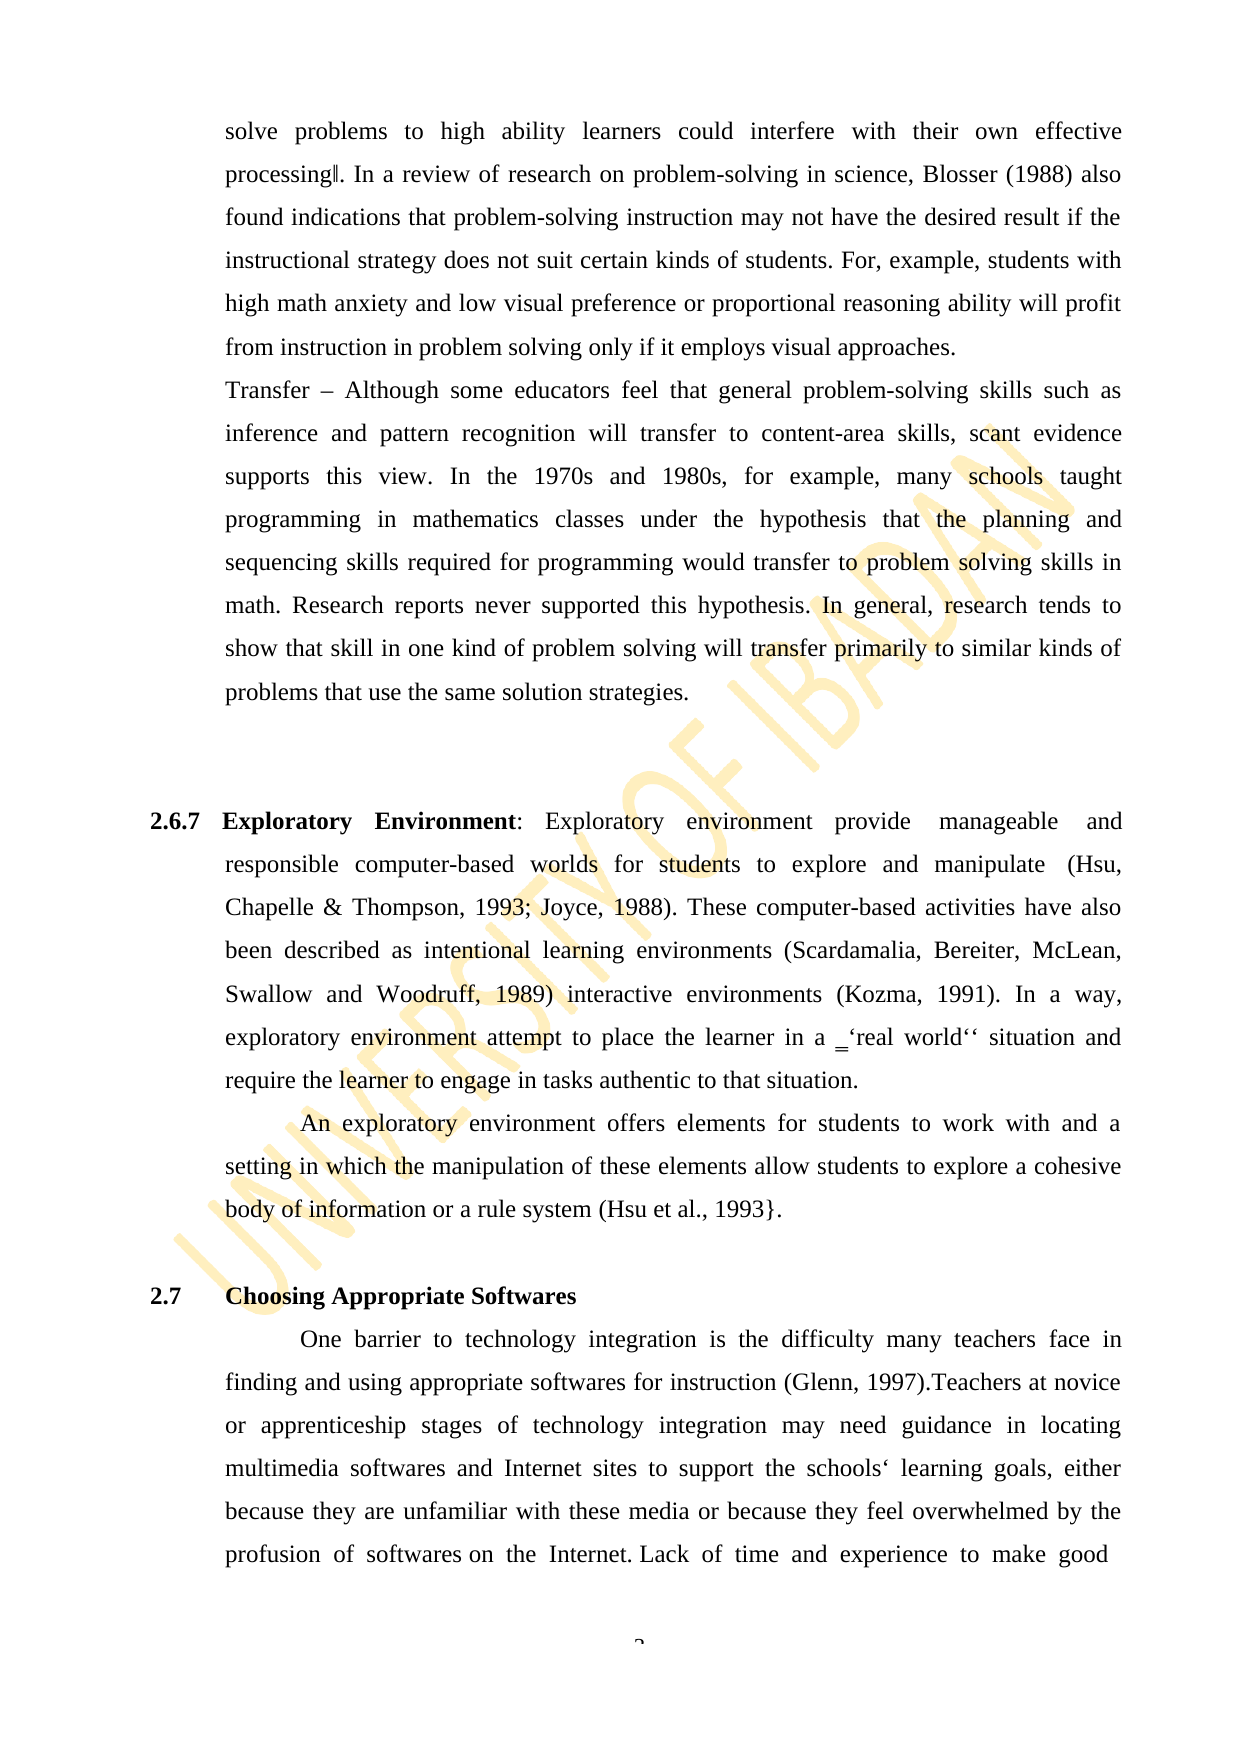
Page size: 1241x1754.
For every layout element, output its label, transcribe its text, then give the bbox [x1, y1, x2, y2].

text Transfer – Although some educators feel that general problem-solving skills such as inference and pattern recognition will transfer to content-area skills, scant evidence supports this view. In the 1970s and 1980s, for example, many schools taught programming in mathematics classes under the hypothesis that the planning and sequencing skills required for programming would transfer to problem solving skills in math. Research reports never supported this hypothesis. In general, research tends to show that skill in one kind of problem solving will transfer primarily to similar kinds of problems that use the same solution strategies. [225, 375, 1123, 705]
subtitle Choosing Appropriate Softwares [150, 1281, 1134, 1310]
text One barrier to technology integration is the difficulty many teachers face in finding and using appropriate softwares for instruction (Glenn, 1997).Teachers at novice or apprenticeship stages of technology integration may need guidance in locating multimedia softwares and Internet sites to support the schools‘ learning goals, either because they are unfamiliar with these media or because they feel overwhelmed by the profusion of softwares on the Internet. Lack of time and experience to make good [225, 1324, 1122, 1568]
picture [173, 423, 1075, 806]
text 2.6.7 Exploratory Environment: Exploratory environment provide manageable and responsible computer-based worlds for students to explore and manipulate (Hsu, Chapelle & Thompson, 1993; Joyce, 1988). These computer-based activities have also been described as intentional learning environments (Scardamalia, Bereiter, McLean, Swallow and Woodruff, 1989) interactive environments (Kozma, 1991). In a way, exploratory environment attempt to place the learner in a ‗‘real world‘‘ situation and require the learner to engage in tasks authentic to that situation. [150, 806, 1122, 1094]
picture [173, 1094, 1075, 1281]
text An exploratory environment offers elements for students to work with and a setting in which the manipulation of these elements allow students to explore a cohesive body of information or a rule system (Hsu et al., 1993}. [225, 1108, 1122, 1223]
text solve problems to high ability learners could interfere with their own effective processing‖. In a review of research on problem-solving in science, Blosser (1988) also found indications that problem-solving instruction may not have the desired result if the instructional strategy does not suit certain kinds of students. For, example, students with high math anxiety and low visual preference or proportional reasoning ability will profit from instruction in problem solving only if it employs visual approaches. [225, 116, 1122, 360]
picture [173, 1310, 1075, 1315]
